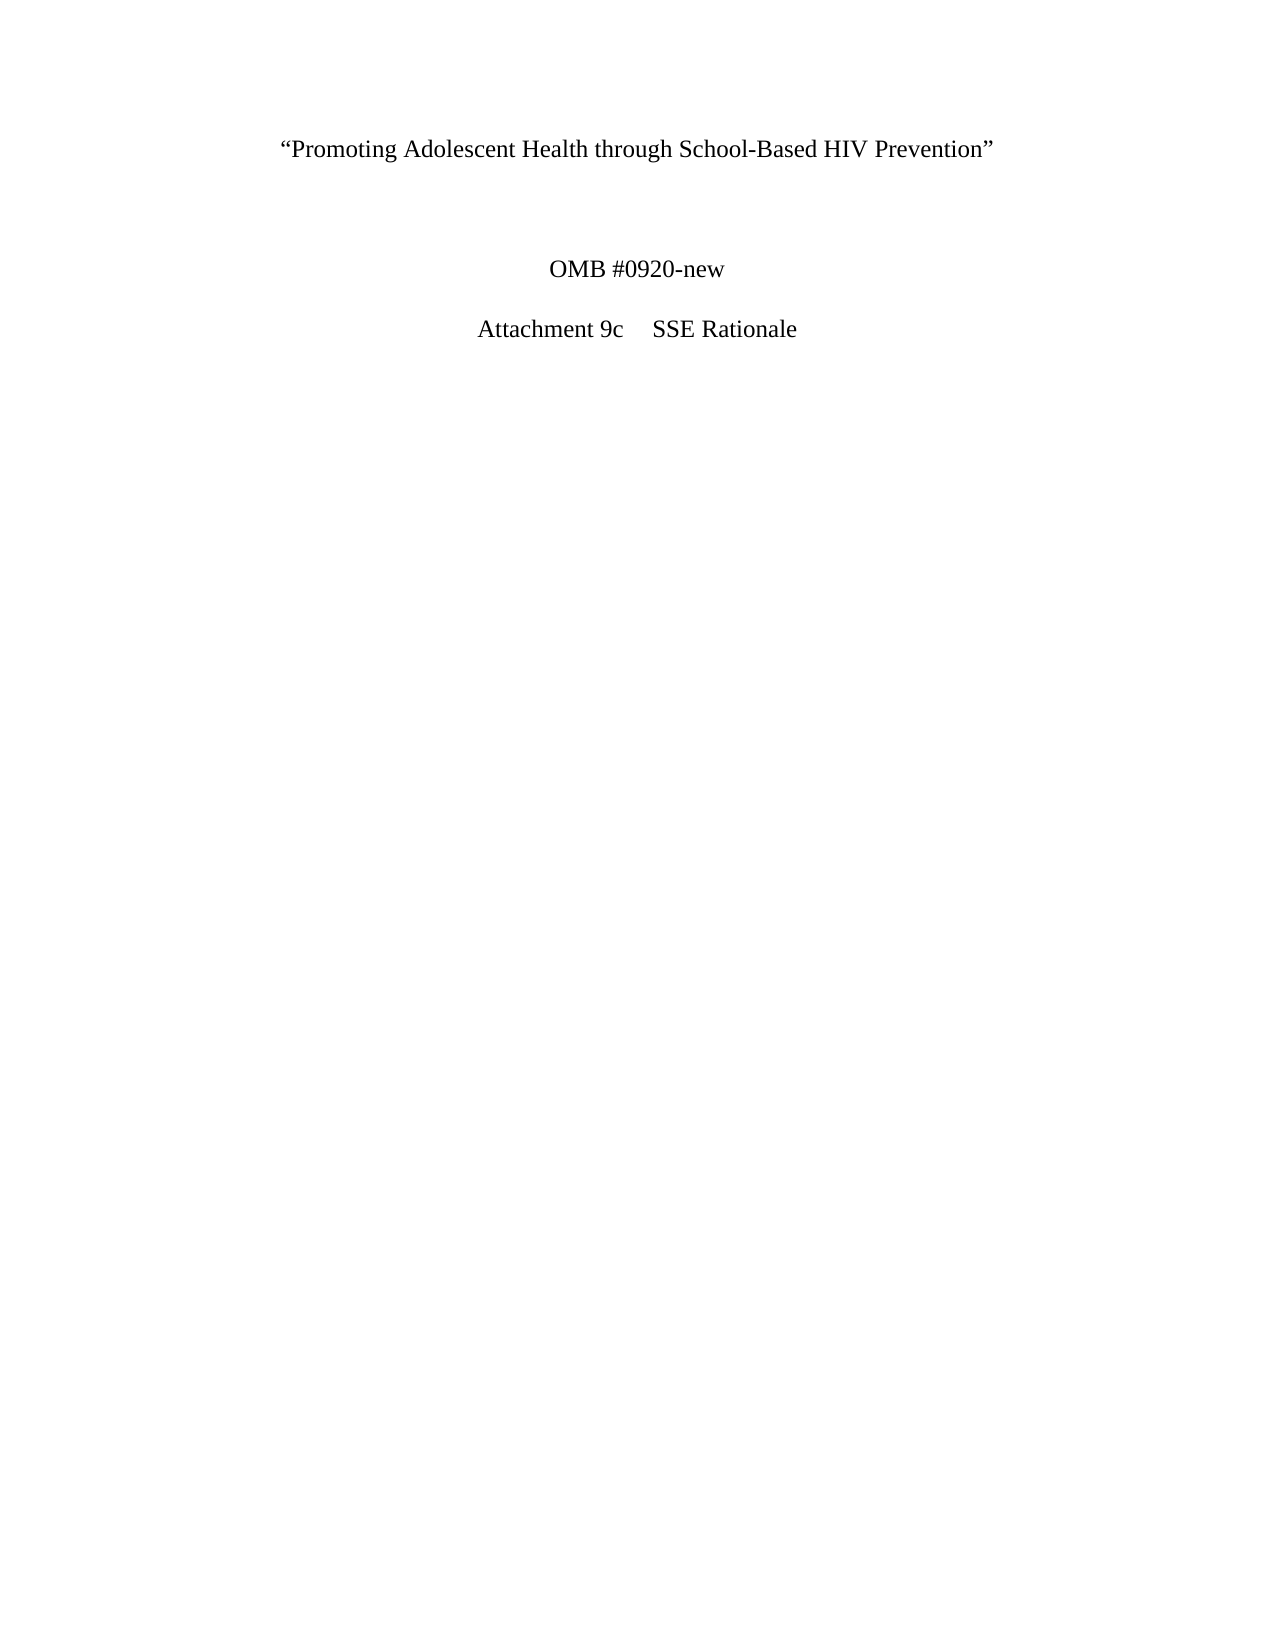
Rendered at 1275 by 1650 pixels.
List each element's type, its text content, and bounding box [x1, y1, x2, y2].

text Attachment 9c SSE Rationale [112, 314, 1162, 343]
text “Promoting Adolescent Health through School-Based HIV Prevention” [112, 134, 1162, 162]
text OMB #0920-new [112, 254, 1162, 283]
